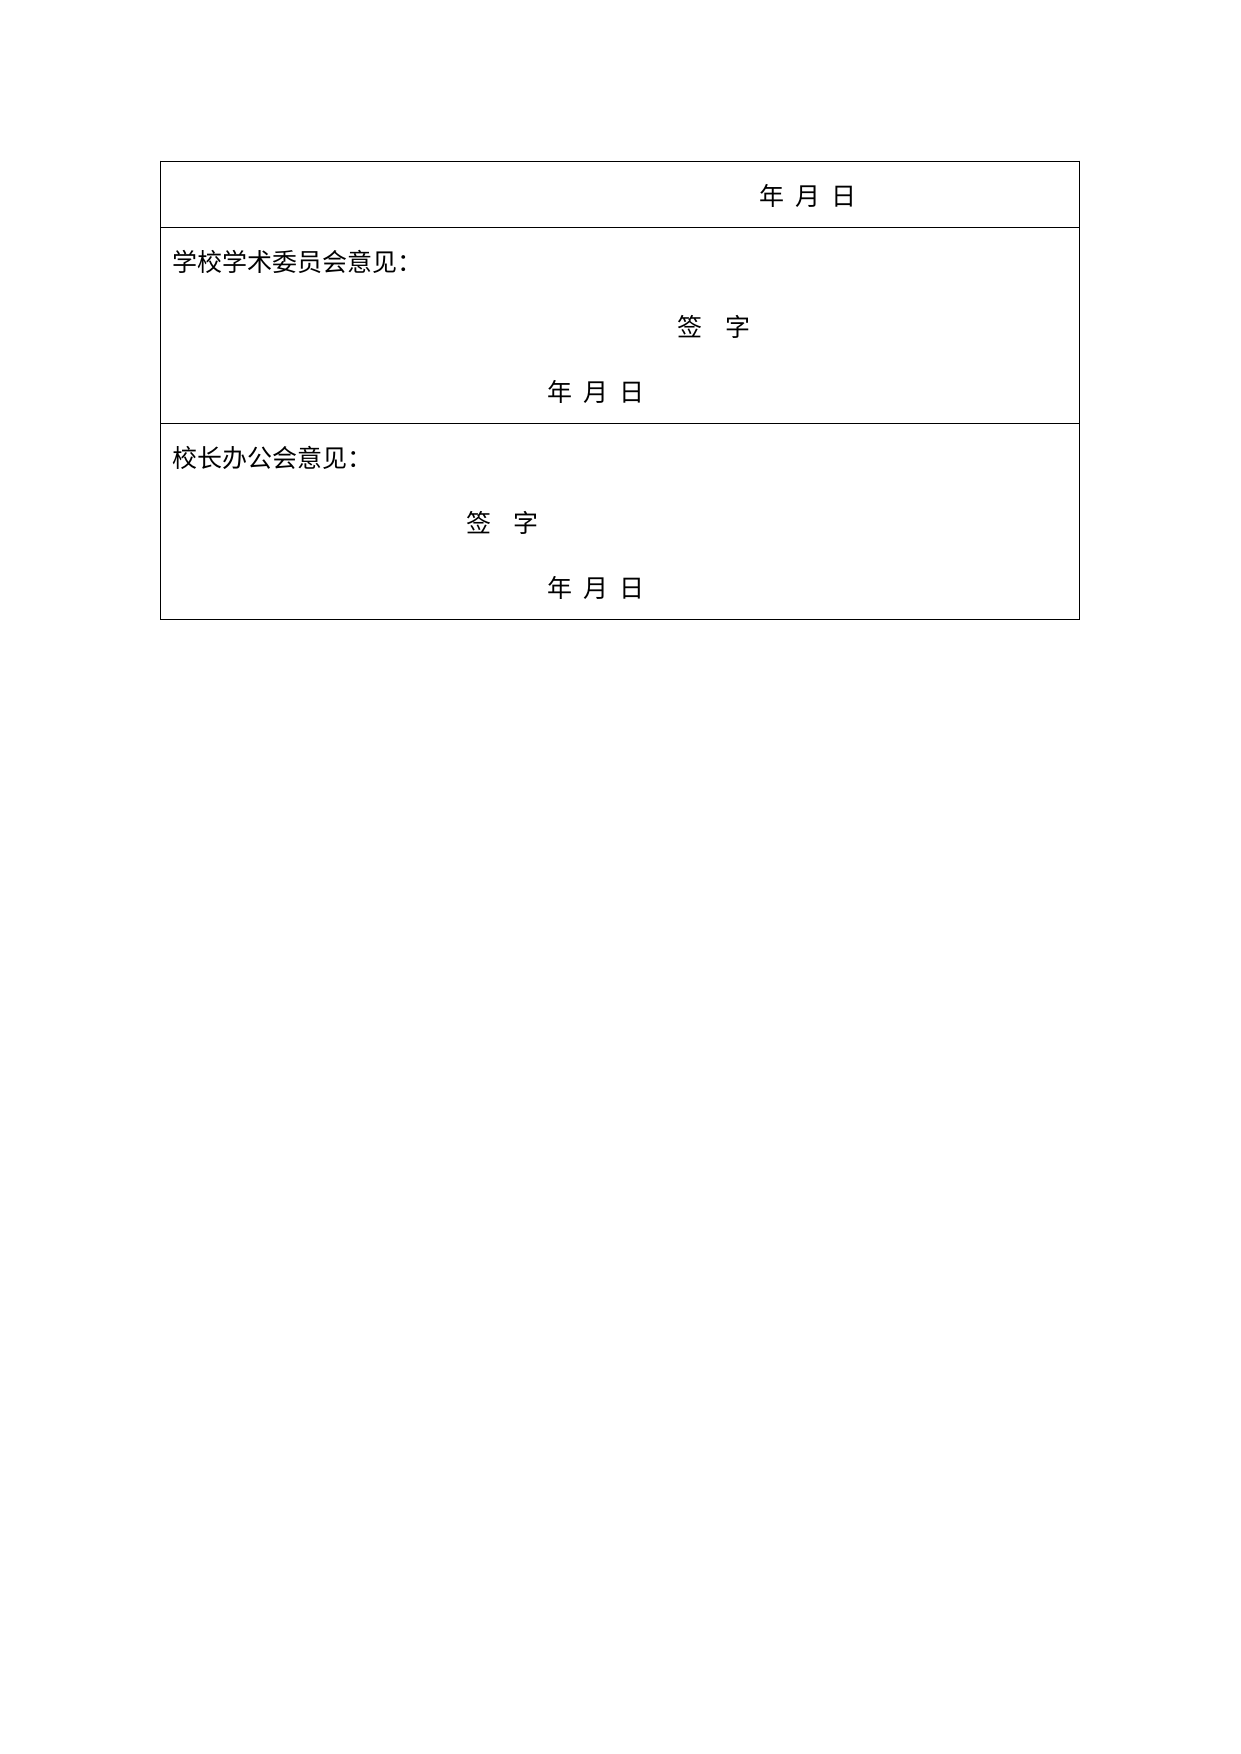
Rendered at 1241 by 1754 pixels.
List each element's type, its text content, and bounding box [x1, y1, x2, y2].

table_cell 学校学术委员会意见： 签 字 年 月 日 [161, 228, 1079, 423]
table_cell 校长办公会意见： 签 字 年 月 日 [161, 424, 1079, 619]
table_cell 校分管领导意见： 签 字 年 月 日 [161, 162, 1079, 227]
